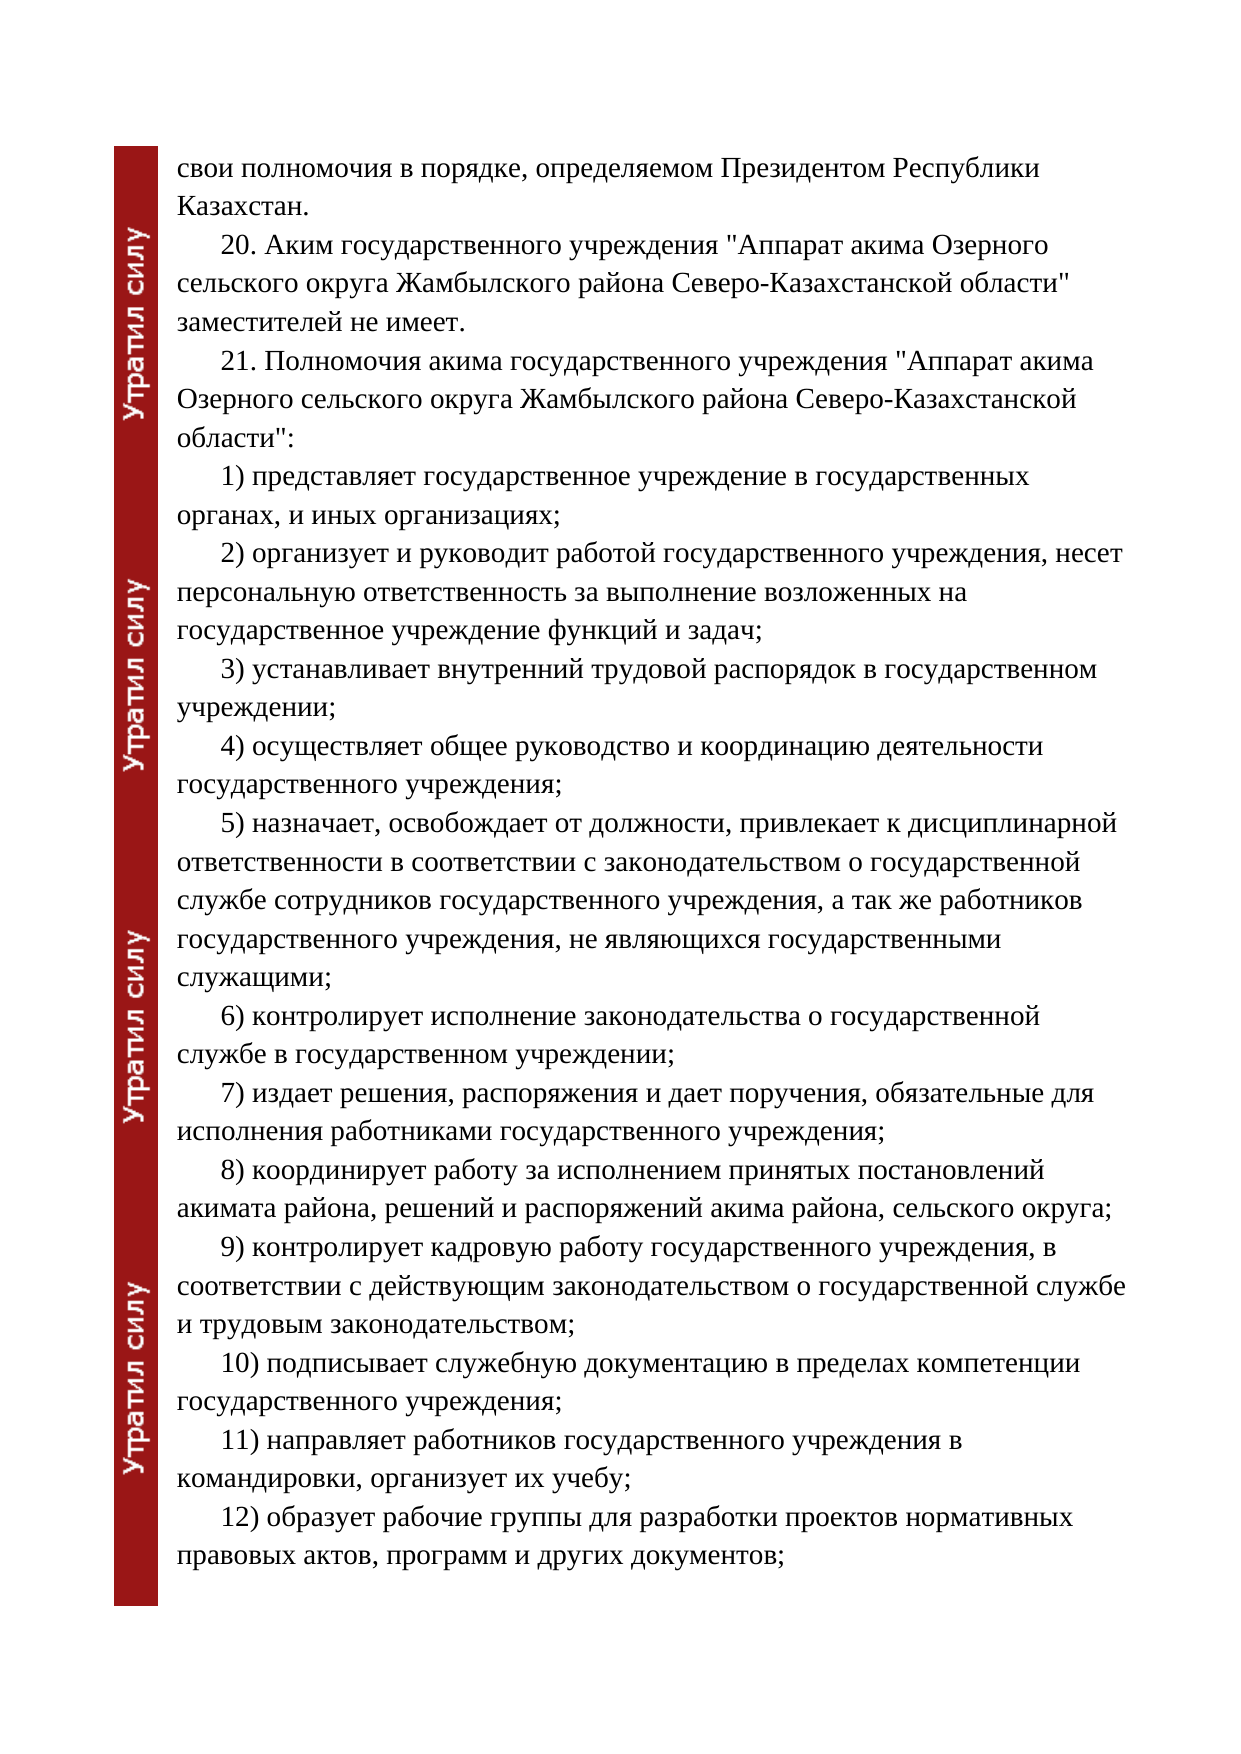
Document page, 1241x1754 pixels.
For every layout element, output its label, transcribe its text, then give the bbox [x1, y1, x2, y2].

picture [114, 146, 158, 150]
picture [114, 1571, 158, 1606]
